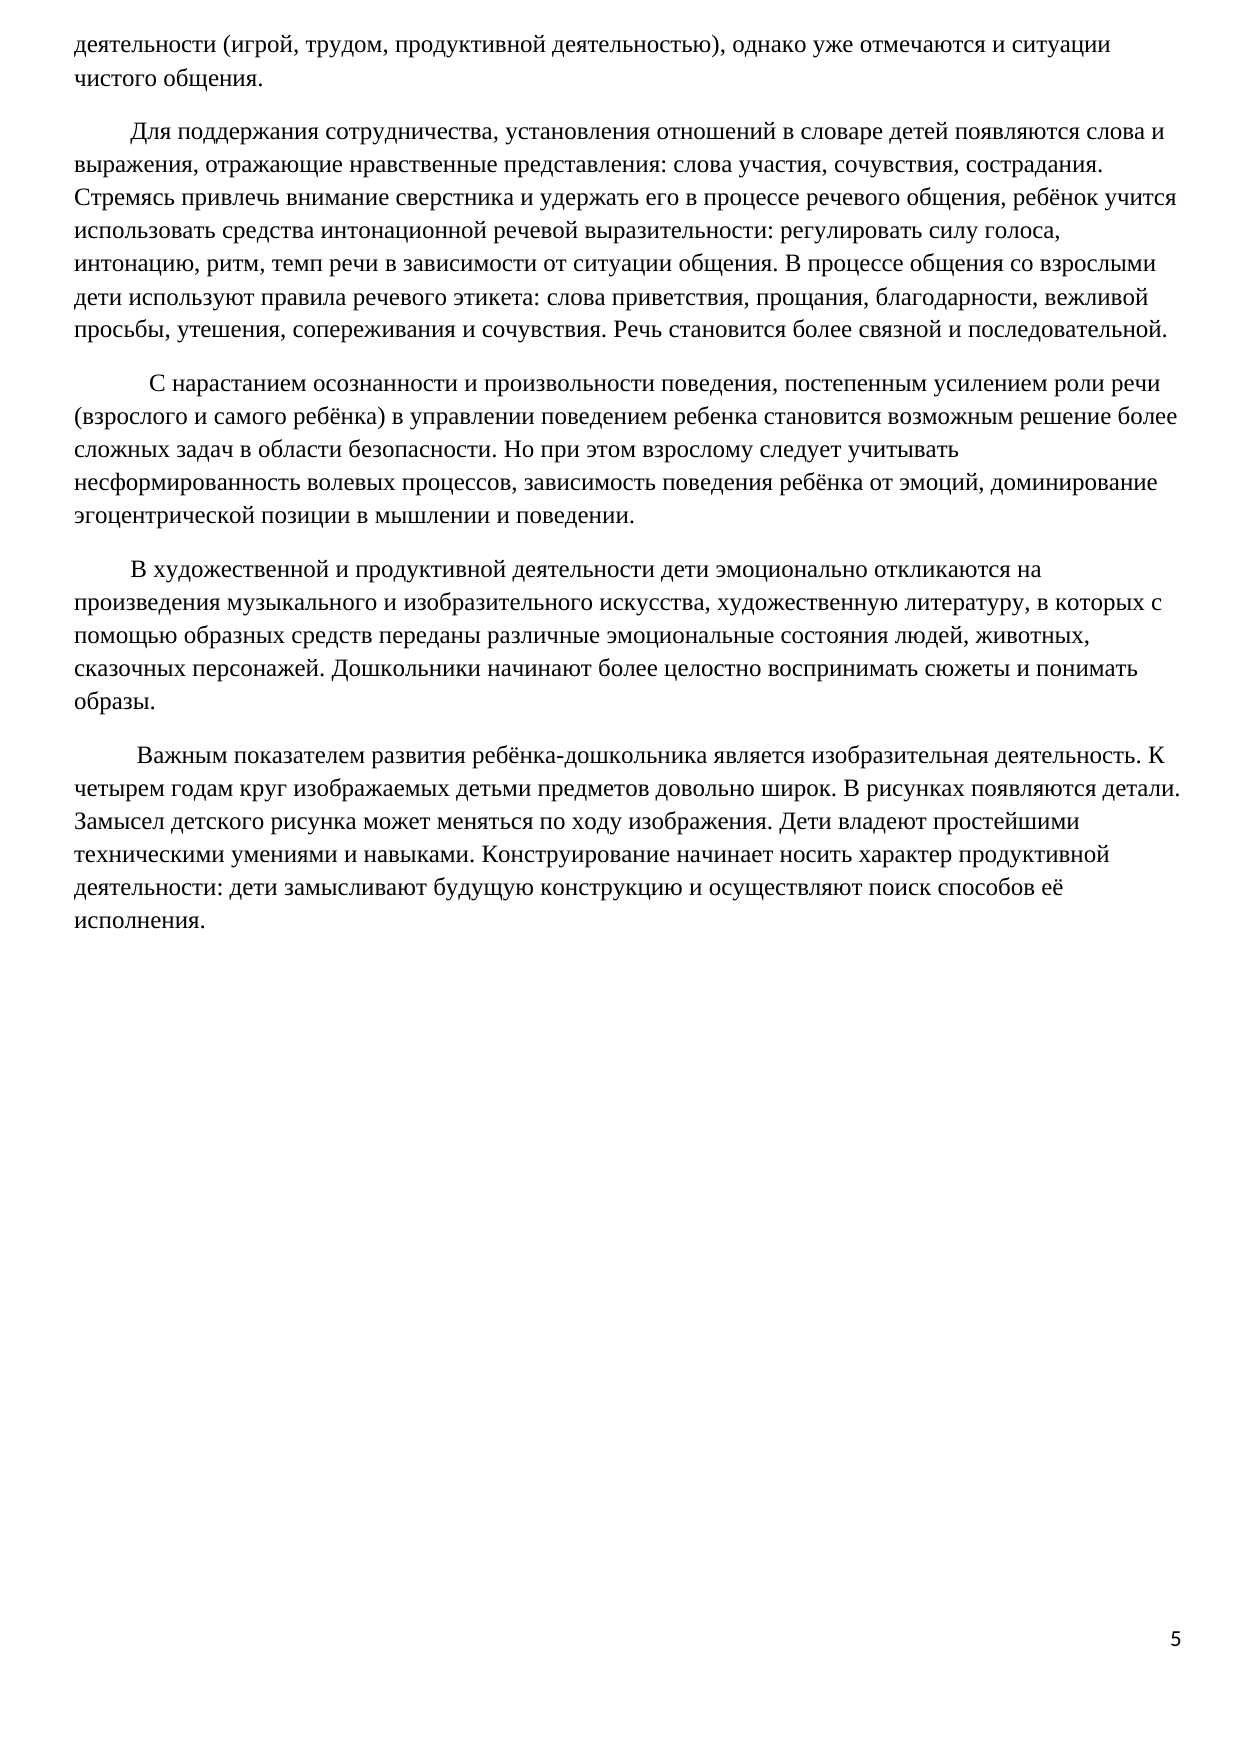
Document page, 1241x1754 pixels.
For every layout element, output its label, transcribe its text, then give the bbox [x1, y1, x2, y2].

text В художественной и продуктивной деятельности дети эмоционально откликаются на произведения музыкального и изобразительного искусства, художественную литературу, в которых с помощью образных средств переданы различные эмоциональные состояния людей, животных, сказочных персонажей. Дошкольники начинают более целостно воспринимать сюжеты и понимать образы. [74, 554, 1181, 715]
text Для поддержания сотрудничества, установления отношений в словаре детей появляются слова и выражения, отражающие нравственные представления: слова участия, сочувствия, сострадания. Стремясь привлечь внимание сверстника и удержать его в процессе речевого общения, ребёнок учится использовать средства интонационной речевой выразительности: регулировать силу голоса, интонацию, ритм, темп речи в зависимости от ситуации общения. В процессе общения со взрослыми дети используют правила речевого этикета: слова приветствия, прощания, благодарности, вежливой просьбы, утешения, сопереживания и сочувствия. Речь становится более связной и последовательной. [74, 116, 1181, 343]
text Важным показателем развития ребёнка-дошкольника является изобразительная деятельность. К четырем годам круг изображаемых детьми предметов довольно широк. В рисунках появляются детали. Замысел детского рисунка может меняться по ходу изображения. Дети владеют простейшими техническими умениями и навыками. Конструирование начинает носить характер продуктивной деятельности: дети замысливают будущую конструкцию и осуществляют поиск способов её исполнения. [74, 740, 1181, 934]
text С нарастанием осознанности и произвольности поведения, постепенным усилением роли речи (взрослого и самого ребёнка) в управлении поведением ребенка становится возможным решение более сложных задач в области безопасности. Но при этом взрослому следует учитывать несформированность волевых процессов, зависимость поведения ребёнка от эмоций, доминирование эгоцентрической позиции в мышлении и поведении. [74, 368, 1181, 529]
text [74, 29, 1181, 91]
